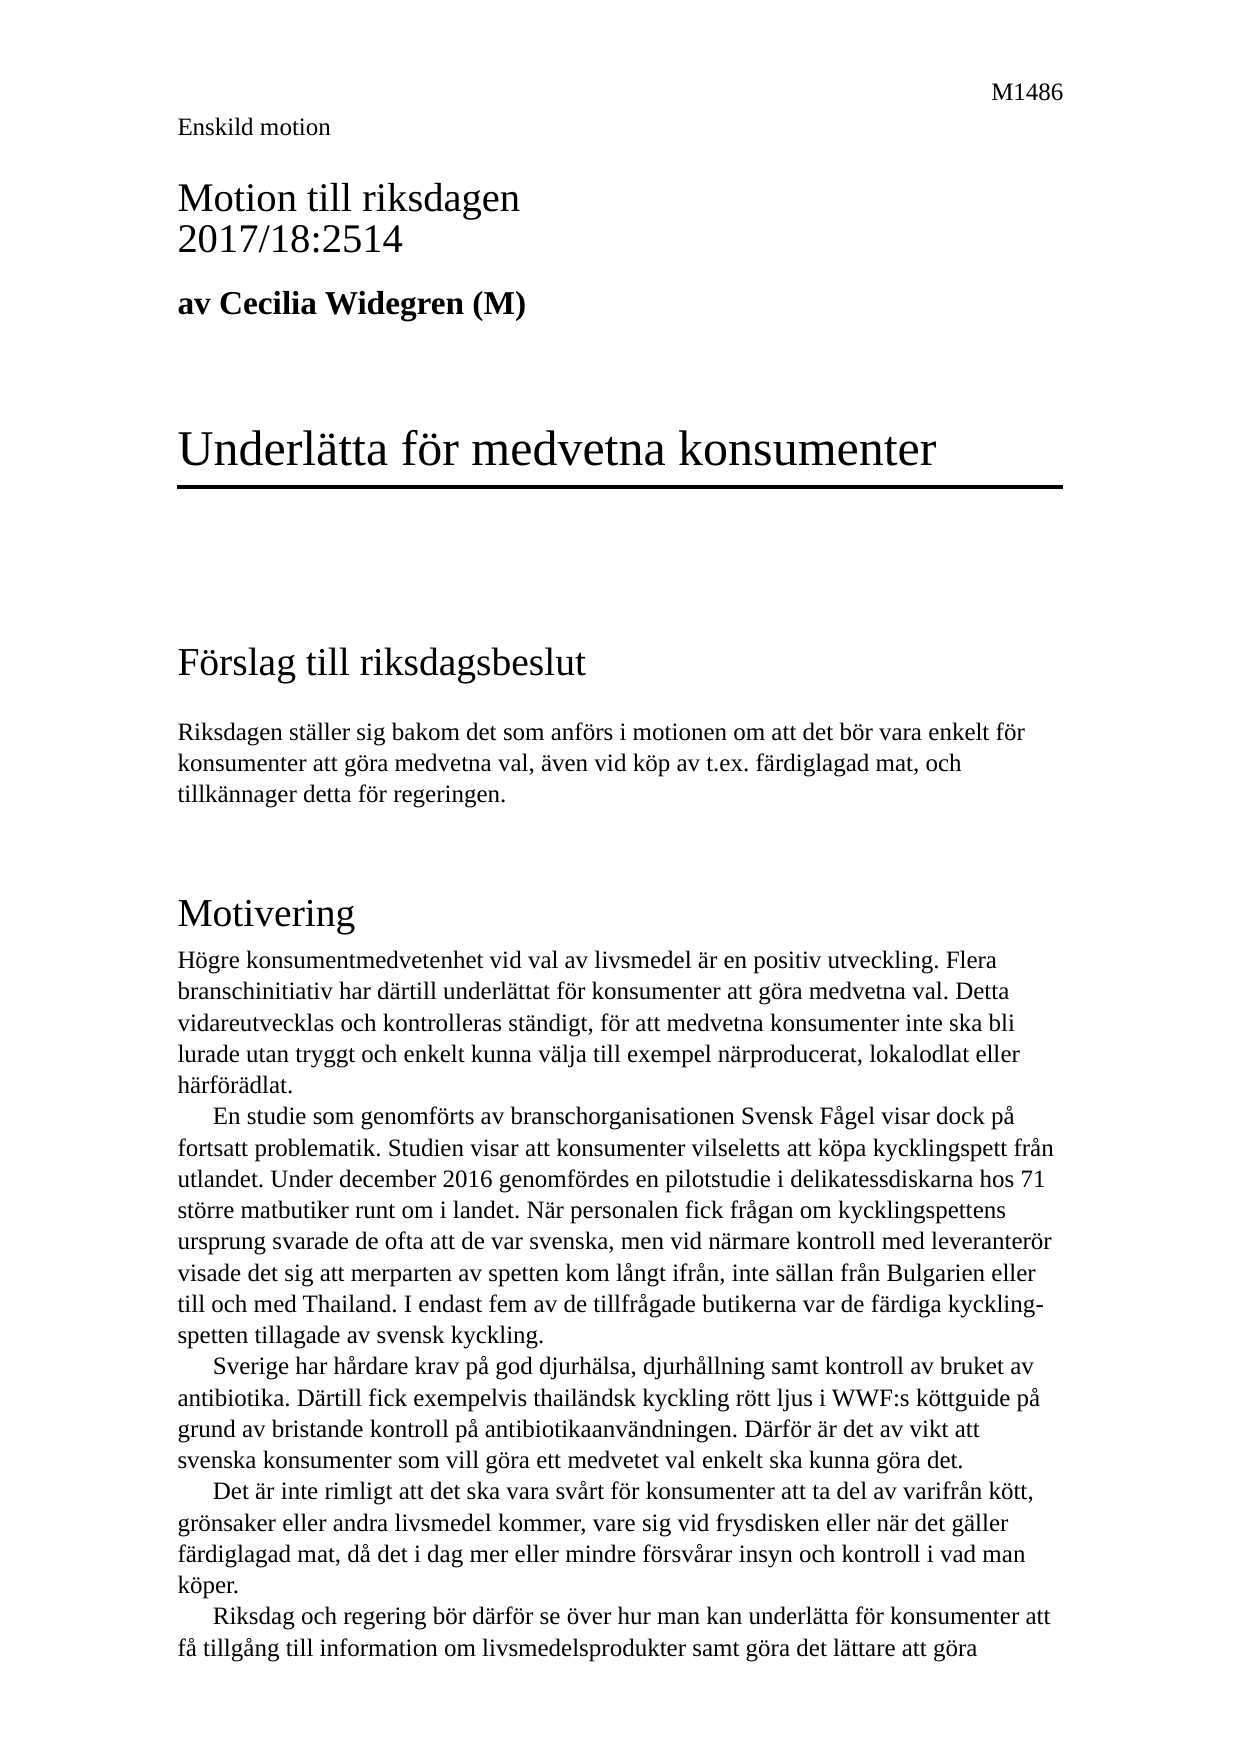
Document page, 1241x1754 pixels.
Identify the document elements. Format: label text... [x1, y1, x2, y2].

text Högre konsumentmedvetenhet vid val av livsmedel är en positiv utveckling. Flera branschinitiativ har därtill underlättat för konsumenter att göra medvetna val. Detta vidareutvecklas och kontrolleras ständigt, för att medvetna konsumenter inte ska bli lurade utan tryggt och enkelt kunna välja till exempel närproducerat, lokalodlat eller härförädlat. [177, 943, 1063, 1099]
text En studie som genomförts av branschorganisationen Svensk Fågel visar dock på fortsatt problematik. Studien visar att konsumenter vilseletts att köpa kycklingspett från utlandet. Under december 2016 genomfördes en pilotstudie i delikatessdiskarna hos 71 större matbutiker runt om i landet. När personalen fick frågan om kycklingspettens ursprung svarade de ofta att de var svenska, men vid närmare kontroll med leveranterör visade det sig att merparten av spetten kom långt ifrån, inte sällan från Bulgarien eller till och med Thailand. I endast fem av de tillfrågade butikerna var de färdiga kycklingspetten tillagade av svensk kyckling. [177, 1099, 1063, 1349]
text Sverige har hårdare krav på god djurhälsa, djurhållning samt kontroll av bruket av antibiotika. Därtill fick exempelvis thailändsk kyckling rött ljus i WWF:s köttguide på grund av bristande kontroll på antibiotikaanvändningen. Därför är det av vikt att svenska konsumenter som vill göra ett medvetet val enkelt ska kunna göra det. [177, 1349, 1063, 1474]
text Det är inte rimligt att det ska vara svårt för konsumenter att ta del av varifrån kött, grönsaker eller andra livsmedel kommer, vare sig vid frysdisken eller när det gäller färdiglagad mat, då det i dag mer eller mindre försvårar insyn och kontroll i vad man köper. [177, 1474, 1063, 1599]
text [177, 1599, 1063, 1661]
